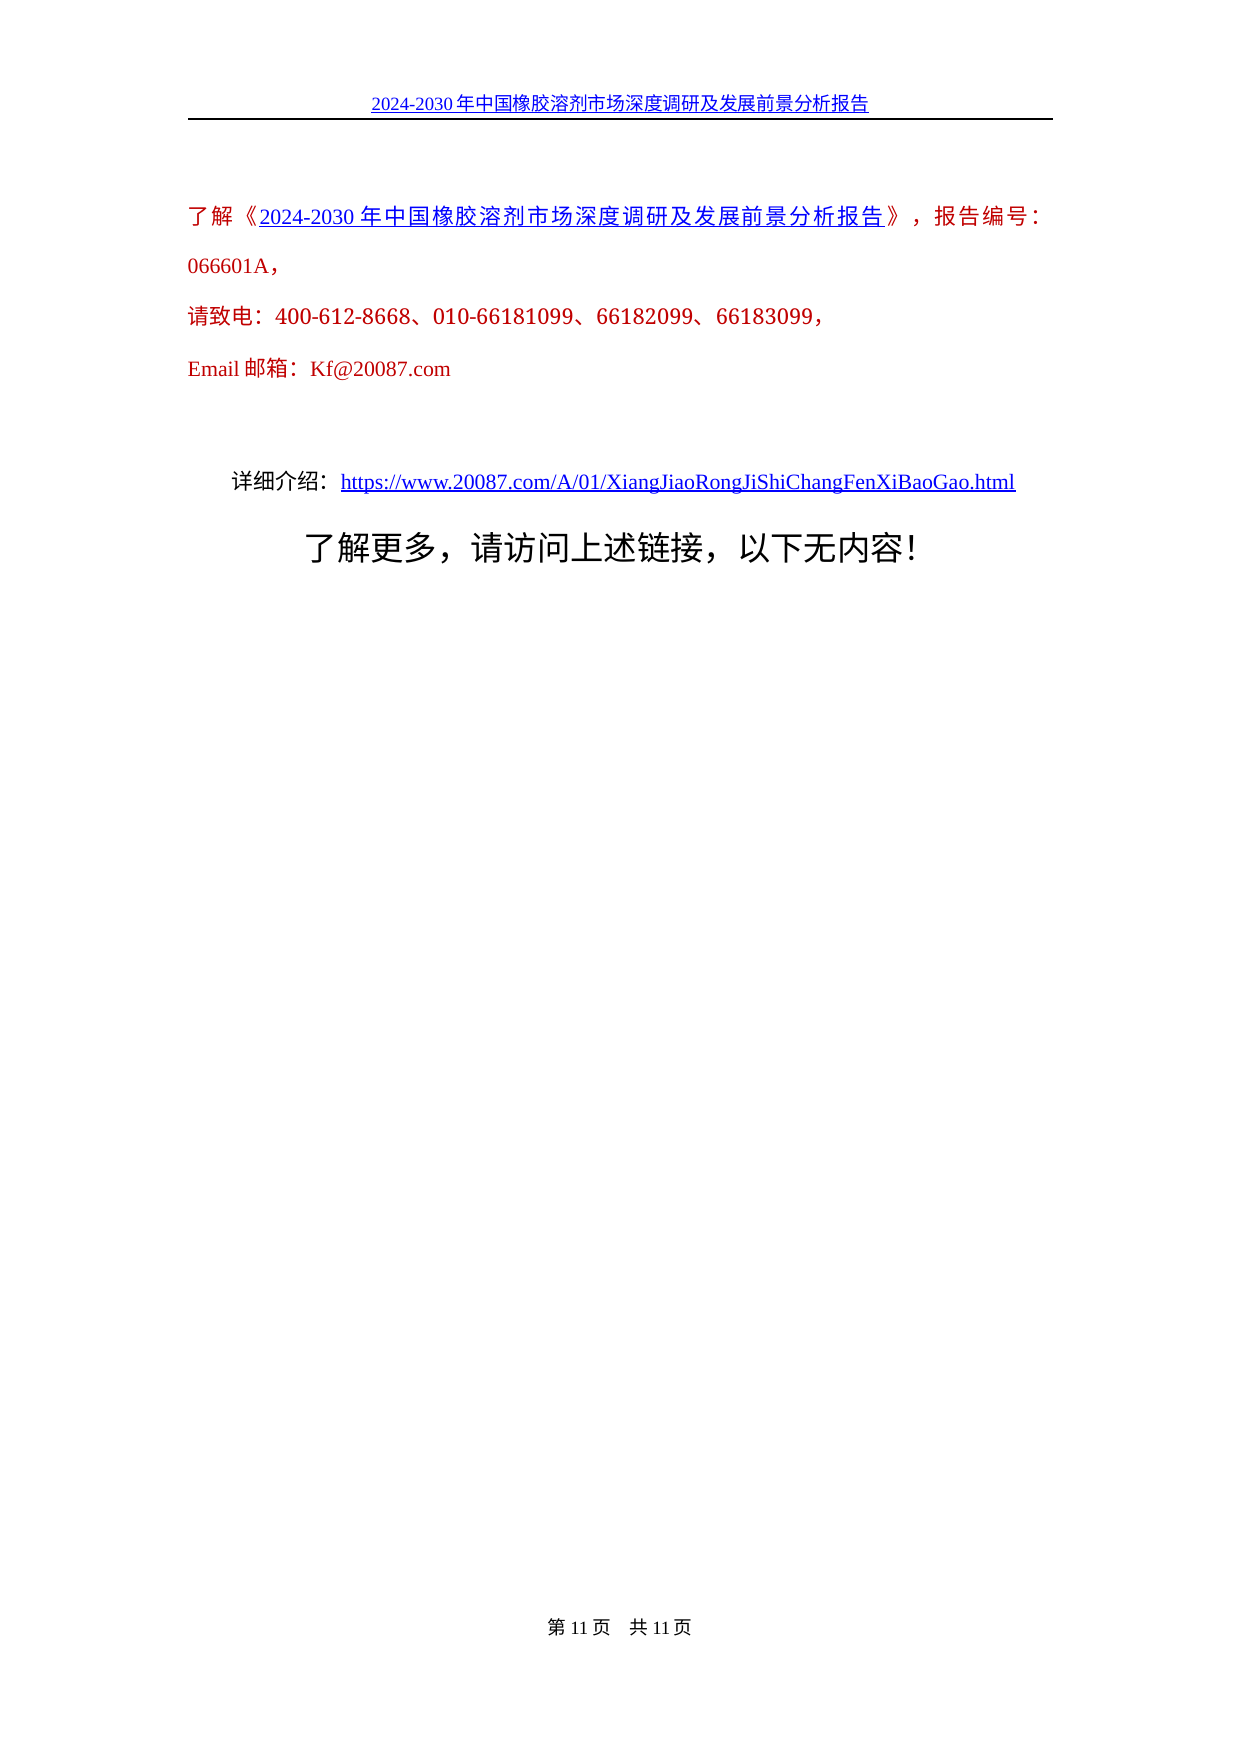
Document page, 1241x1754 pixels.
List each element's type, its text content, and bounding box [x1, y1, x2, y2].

text 了解《2024-2030年中国橡胶溶剂市场深度调研及发展前景分析报告》，报告编号：066601A， [187, 198, 1053, 280]
text 请致电：400-612-8668、010-66181099、66182099、66183099， [187, 299, 1053, 331]
text 详细介绍：https://www.20087.com/A/01/XiangJiaoRongJiShiChangFenXiBaoGao.html [187, 463, 1053, 496]
text Email邮箱：Kf@20087.com [187, 350, 1053, 383]
title 了解更多，请访问上述链接，以下无内容！ [187, 513, 1053, 578]
